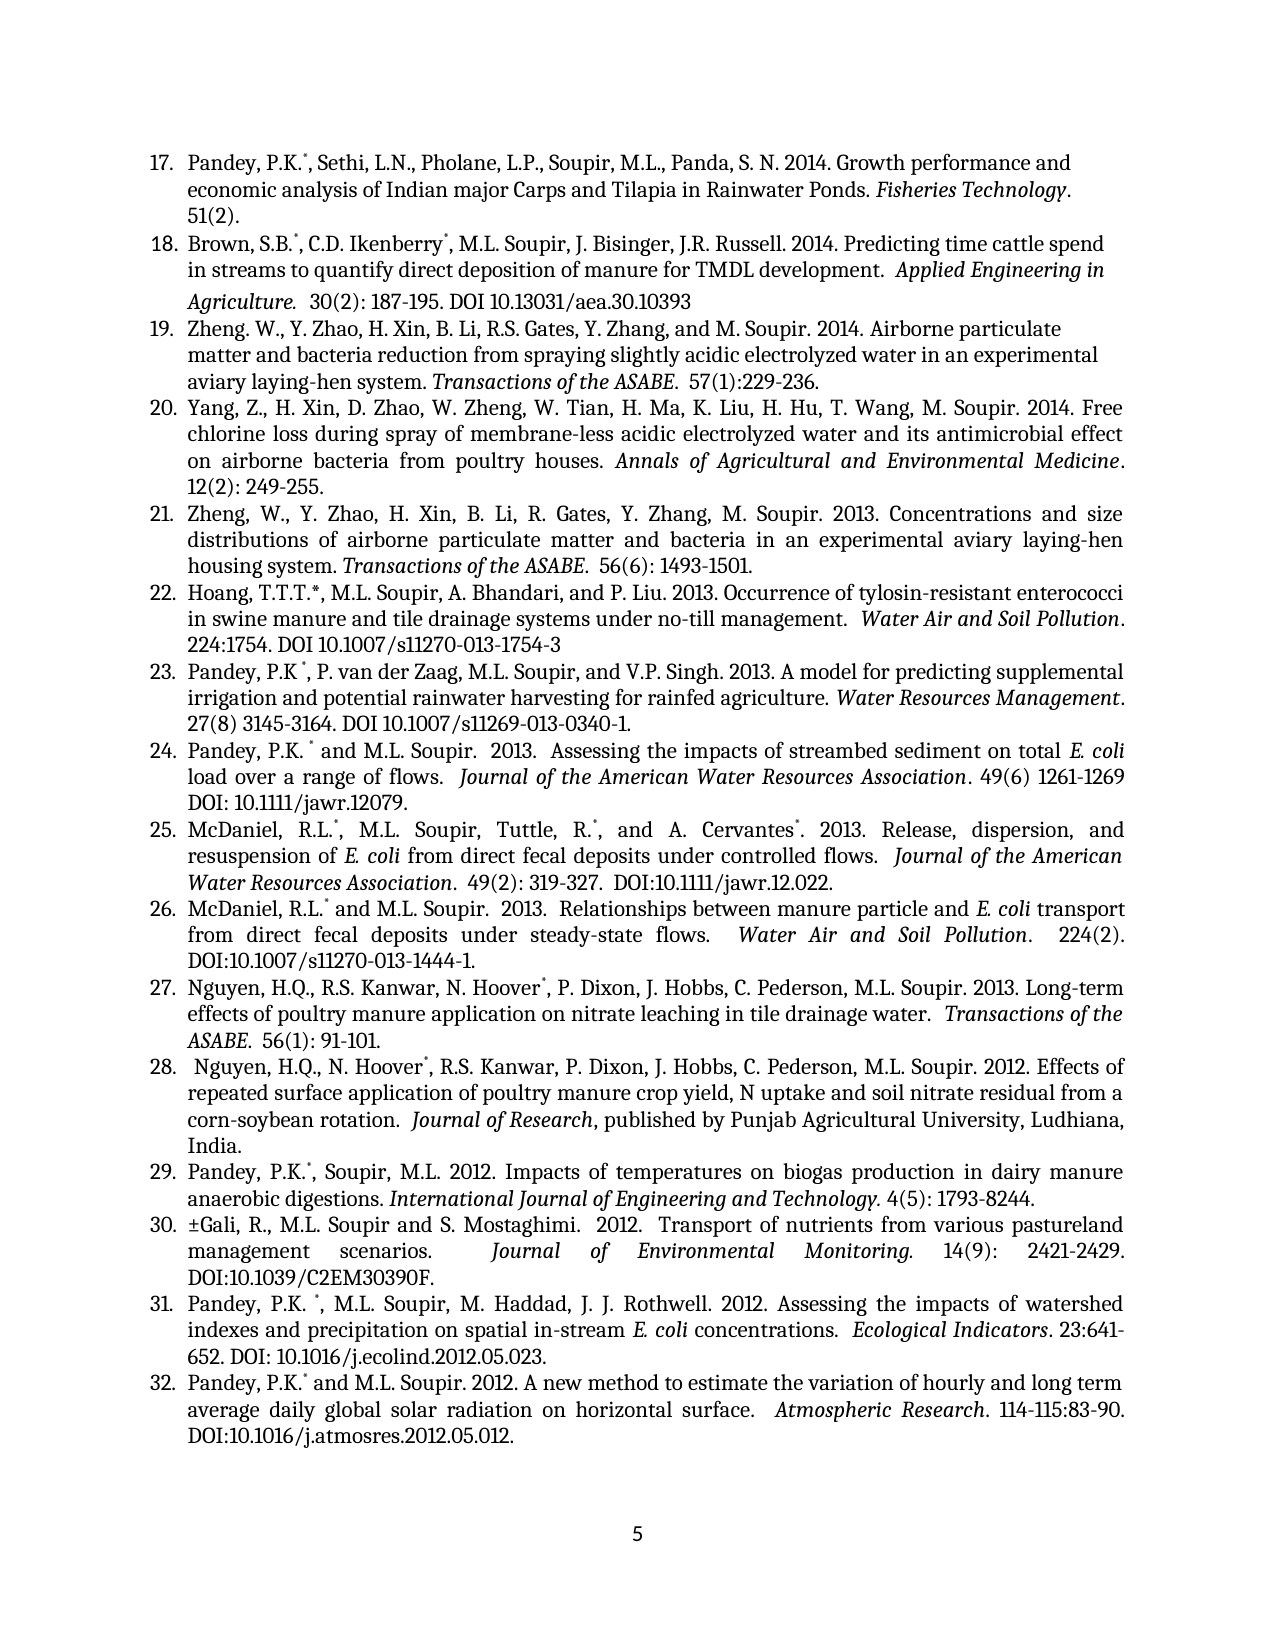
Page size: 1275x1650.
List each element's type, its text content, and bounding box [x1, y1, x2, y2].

list Yang, Z., H. Xin, D. Zhao, W. Zheng, W. Tian, H. Ma, K. Liu, H. Hu, T. Wang, M. Soupir. 2014. Free chlorine loss during spray of membrane-less acidic electrolyzed water and its antimicrobial effect on airborne bacteria from poultry houses. Annals of Agricultural and Environmental Medicine. 12(2): 249-255. [150, 395, 1125, 500]
list Brown, S.B.*, C.D. Ikenberry*, M.L. Soupir, J. Bisinger, J.R. Russell. 2014. Predicting time cattle spend in streams to quantify direct deposition of manure for TMDL development. Applied Engineering in Agriculture. 30(2): 187-195. DOI 10.13031/aea.30.10393 [150, 229, 1125, 316]
list Hoang, T.T.T.*, M.L. Soupir, A. Bhandari, and P. Liu. 2013. Occurrence of tylosin-resistant enterococci in swine manure and tile drainage systems under no-till management. Water Air and Soil Pollution. 224:1754. DOI 10.1007/s11270-013-1754-3 [150, 579, 1125, 658]
list Pandey, P.K.*, Sethi, L.N., Pholane, L.P., Soupir, M.L., Panda, S. N. 2014. Growth performance and economic analysis of Indian major Carps and Tilapia in Rainwater Ponds. Fisheries Technology. 51(2). [150, 150, 1125, 229]
list Nguyen, H.Q., R.S. Kanwar, N. Hoover*, P. Dixon, J. Hobbs, C. Pederson, M.L. Soupir. 2013. Long-term effects of poultry manure application on nitrate leaching in tile drainage water. Transactions of the ASABE. 56(1): 91-101. [150, 975, 1125, 1054]
list Pandey, P.K. * and M.L. Soupir. 2013. Assessing the impacts of streambed sediment on total E. coli load over a range of flows. Journal of the American Water Resources Association. 49(6) 1261-1269 DOI: 10.1111/jawr.12079. [150, 737, 1125, 817]
list Pandey, P.K.* and M.L. Soupir. 2012. A new method to estimate the variation of hourly and long term average daily global solar radiation on horizontal surface. Atmospheric Research. 114-115:83-90. DOI:10.1016/j.atmosres.2012.05.012. [150, 1370, 1125, 1449]
list McDaniel, R.L.* and M.L. Soupir. 2013. Relationships between manure particle and E. coli transport from direct fecal deposits under steady-state flows. Water Air and Soil Pollution. 224(2). DOI:10.1007/s11270-013-1444-1. [150, 896, 1125, 975]
list Zheng, W., Y. Zhao, H. Xin, B. Li, R. Gates, Y. Zhang, M. Soupir. 2013. Concentrations and size distributions of airborne particulate matter and bacteria in an experimental aviary laying-hen housing system. Transactions of the ASABE. 56(6): 1493-1501. [150, 500, 1125, 579]
list Nguyen, H.Q., N. Hoover*, R.S. Kanwar, P. Dixon, J. Hobbs, C. Pederson, M.L. Soupir. 2012. Effects of repeated surface application of poultry manure crop yield, N uptake and soil nitrate residual from a corn-soybean rotation. Journal of Research, published by Punjab Agricultural University, Ludhiana, India. [150, 1054, 1125, 1159]
list Pandey, P.K. *, M.L. Soupir, M. Haddad, J. J. Rothwell. 2012. Assessing the impacts of watershed indexes and precipitation on spatial in-stream E. coli concentrations. Ecological Indicators. 23:641-652. DOI: 10.1016/j.ecolind.2012.05.023. [150, 1291, 1125, 1370]
list Pandey, P.K.*, Soupir, M.L. 2012. Impacts of temperatures on biogas production in dairy manure anaerobic digestions. International Journal of Engineering and Technology. 4(5): 1793-8244. [150, 1159, 1125, 1212]
list Pandey, P.K *, P. van der Zaag, M.L. Soupir, and V.P. Singh. 2013. A model for predicting supplemental irrigation and potential rainwater harvesting for rainfed agriculture. Water Resources Management. 27(8) 3145-3164. DOI 10.1007/s11269-013-0340-1. [150, 658, 1125, 737]
list Zheng. W., Y. Zhao, H. Xin, B. Li, R.S. Gates, Y. Zhang, and M. Soupir. 2014. Airborne particulate matter and bacteria reduction from spraying slightly acidic electrolyzed water in an experimental aviary laying-hen system. Transactions of the ASABE. 57(1):229-236. [150, 316, 1125, 395]
list McDaniel, R.L.*, M.L. Soupir, Tuttle, R.*, and A. Cervantes*. 2013. Release, dispersion, and resuspension of E. coli from direct fecal deposits under controlled flows. Journal of the American Water Resources Association. 49(2): 319-327. DOI:10.1111/jawr.12.022. [150, 817, 1125, 896]
list ±Gali, R., M.L. Soupir and S. Mostaghimi. 2012. Transport of nutrients from various pastureland management scenarios. Journal of Environmental Monitoring. 14(9): 2421-2429. DOI:10.1039/C2EM30390F. [150, 1212, 1125, 1291]
